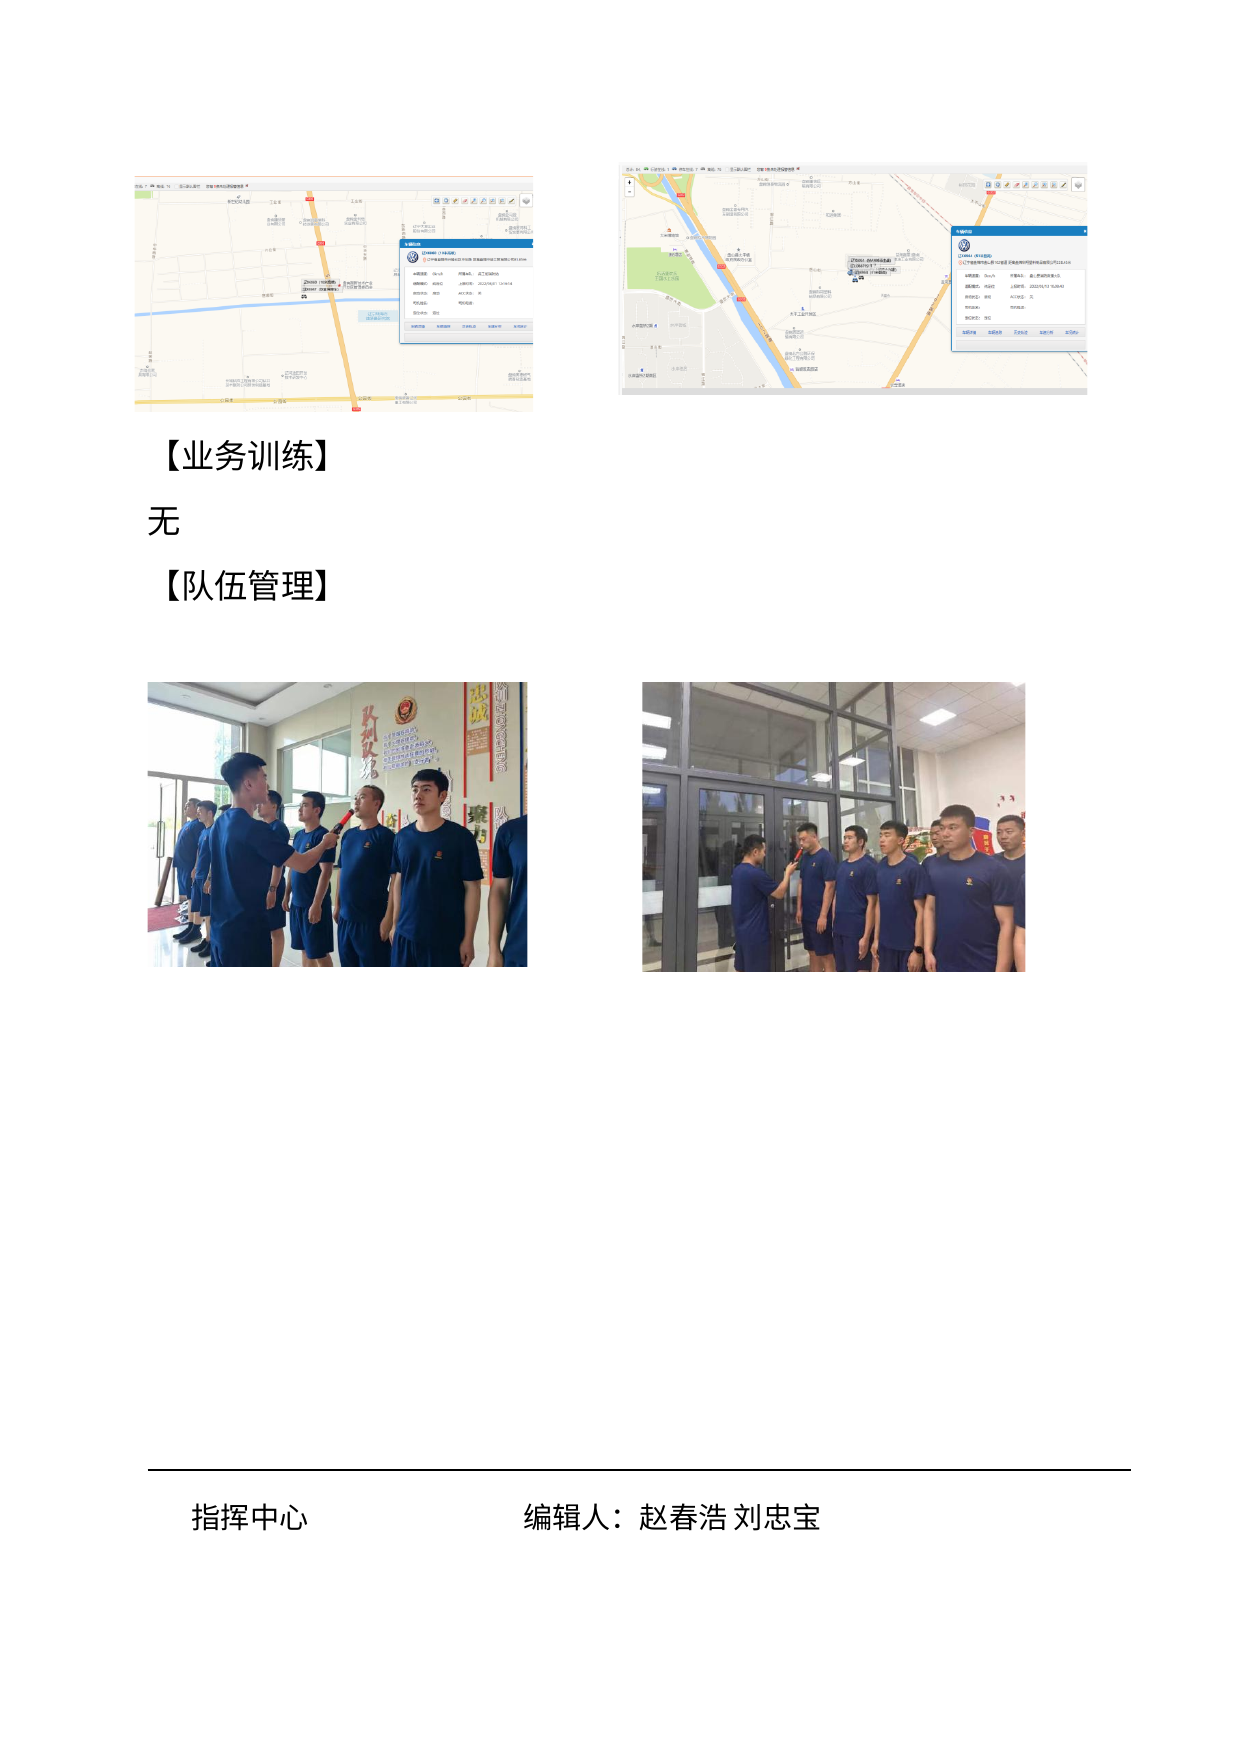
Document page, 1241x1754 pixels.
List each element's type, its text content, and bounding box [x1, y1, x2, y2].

text 【业务训练】 [148, 422, 1092, 487]
text 无 [148, 487, 1092, 552]
text 指挥中心 编辑人：赵春浩 刘忠宝 [148, 1494, 1092, 1537]
picture [147, 682, 528, 967]
picture [133, 176, 533, 411]
picture [617, 162, 1087, 395]
text 【队伍管理】 [148, 552, 1092, 617]
picture [641, 682, 1026, 971]
